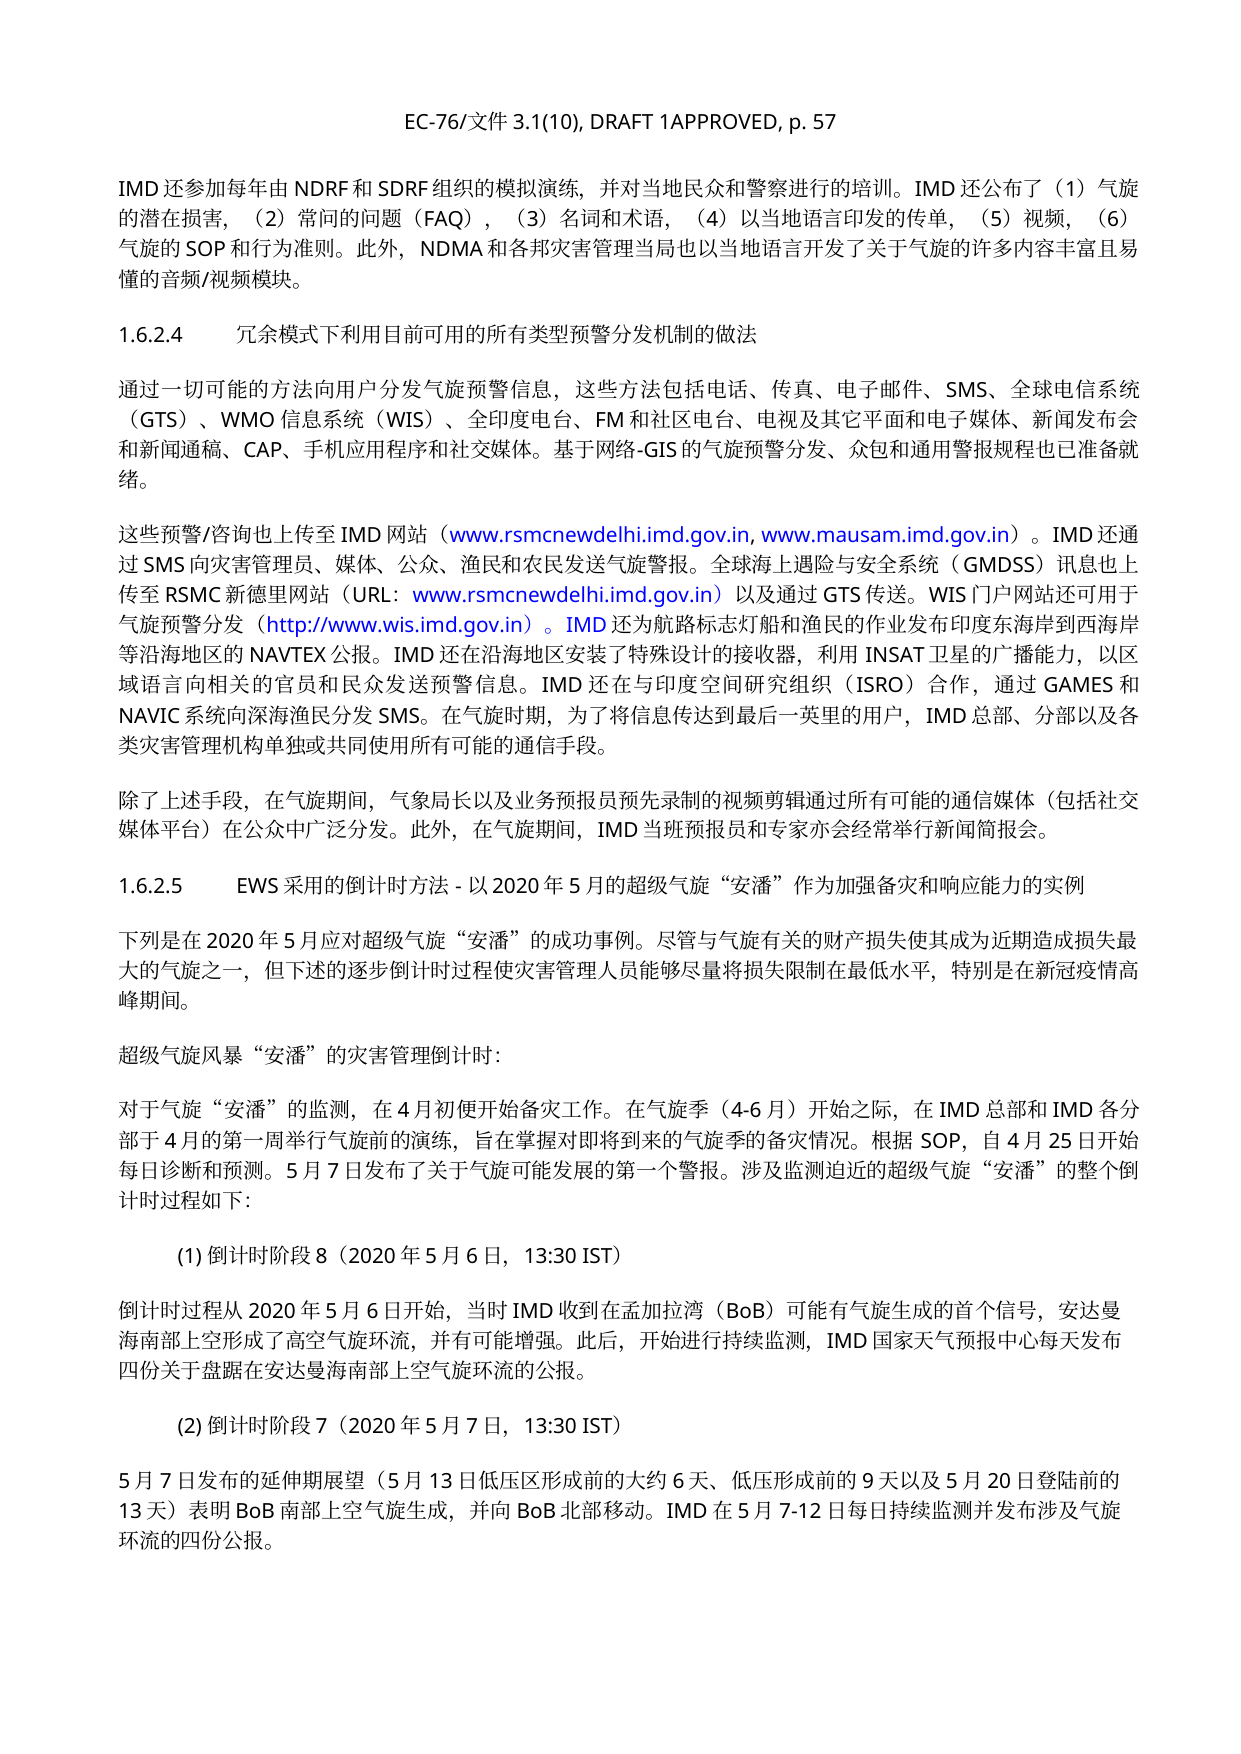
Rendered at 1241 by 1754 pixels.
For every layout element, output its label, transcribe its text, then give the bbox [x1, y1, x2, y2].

text 通过一切可能的方法向用户分发气旋预警信息，这些方法包括电话、传真、电子邮件、SMS、全球电信系统（GTS）、WMO信息系统（WIS）、全印度电台、FM和社区电台、电视及其它平面和电子媒体、新闻发布会和新闻通稿、CAP、手机应用程序和社交媒体。基于网络-GIS的气旋预警分发、众包和通用警报规程也已准备就绪。 [118, 373, 1140, 493]
text 1.6.2.4 冗余模式下利用目前可用的所有类型预警分发机制的做法 [118, 318, 1140, 348]
text 除了上述手段，在气旋期间，气象局长以及业务预报员预先录制的视频剪辑通过所有可能的通信媒体（包括社交媒体平台）在公众中广泛分发。此外，在气旋期间，IMD当班预报员和专家亦会经常举行新闻简报会。 [118, 784, 1140, 844]
text 下列是在2020年5月应对超级气旋“安潘”的成功事例。尽管与气旋有关的财产损失使其成为近期造成损失最大的气旋之一，但下述的逐步倒计时过程使灾害管理人员能够尽量将损失限制在最低水平，特别是在新冠疫情高峰期间。 [118, 924, 1140, 1014]
text 这些预警/咨询也上传至IMD网站（www.rsmcnewdelhi.imd.gov.in, www.mausam.imd.gov.in）。IMD还通过SMS向灾害管理员、媒体、公众、渔民和农民发送气旋警报。全球海上遇险与安全系统（GMDSS）讯息也上传至RSMC新德里网站（URL：www.rsmcnewdelhi.imd.gov.in）以及通过GTS传送。WIS门户网站还可用于气旋预警分发（http://www.wis.imd.gov.in）。IMD还为航路标志灯船和渔民的作业发布印度东海岸到西海岸等沿海地区的NAVTEX公报。IMD还在沿海地区安装了特殊设计的接收器，利用INSAT卫星的广播能力，以区域语言向相关的官员和民众发送预警信息。IMD还在与印度空间研究组织（ISRO）合作，通过GAMES和NAVIC系统向深海渔民分发SMS。在气旋时期，为了将信息传达到最后一英里的用户，IMD总部、分部以及各类灾害管理机构单独或共同使用所有可能的通信手段。 [118, 518, 1140, 759]
text 对于气旋“安潘”的监测，在4月初便开始备灾工作。在气旋季（4-6月）开始之际，在IMD总部和IMD各分部于4月的第一周举行气旋前的演练，旨在掌握对即将到来的气旋季的备灾情况。根据SOP，自4月25日开始每日诊断和预测。5月7日发布了关于气旋可能发展的第一个警报。涉及监测迫近的超级气旋“安潘”的整个倒计时过程如下： [118, 1094, 1140, 1214]
text (2) 倒计时阶段7（2020年5月7日，13:30 IST） [177, 1409, 1122, 1439]
text 5月7日发布的延伸期展望（5月13日低压区形成前的大约6天、低压形成前的9天以及5月20日登陆前的13天）表明BoB南部上空气旋生成，并向BoB北部移动。IMD在5月7-12日每日持续监测并发布涉及气旋环流的四份公报。 [118, 1464, 1122, 1554]
text 超级气旋风暴“安潘”的灾害管理倒计时： [118, 1039, 1140, 1069]
text 1.6.2.5 EWS采用的倒计时方法 - 以2020年5月的超级气旋“安潘”作为加强备灾和响应能力的实例 [118, 869, 1140, 899]
text 倒计时过程从2020年5月6日开始，当时IMD收到在孟加拉湾（BoB）可能有气旋生成的首个信号，安达曼海南部上空形成了高空气旋环流，并有可能增强。此后，开始进行持续监测，IMD国家天气预报中心每天发布四份关于盘踞在安达曼海南部上空气旋环流的公报。 [118, 1294, 1122, 1384]
text (1) 倒计时阶段8（2020年5月6日，13:30 IST） [177, 1239, 1122, 1269]
text IMD还参加每年由NDRF和SDRF组织的模拟演练，并对当地民众和警察进行的培训。IMD还公布了（1）气旋的潜在损害，（2）常问的问题（FAQ），（3）名词和术语，（4）以当地语言印发的传单，（5）视频，（6）气旋的SOP和行为准则。此外，NDMA和各邦灾害管理当局也以当地语言开发了关于气旋的许多内容丰富且易懂的音频/视频模块。 [118, 173, 1140, 293]
